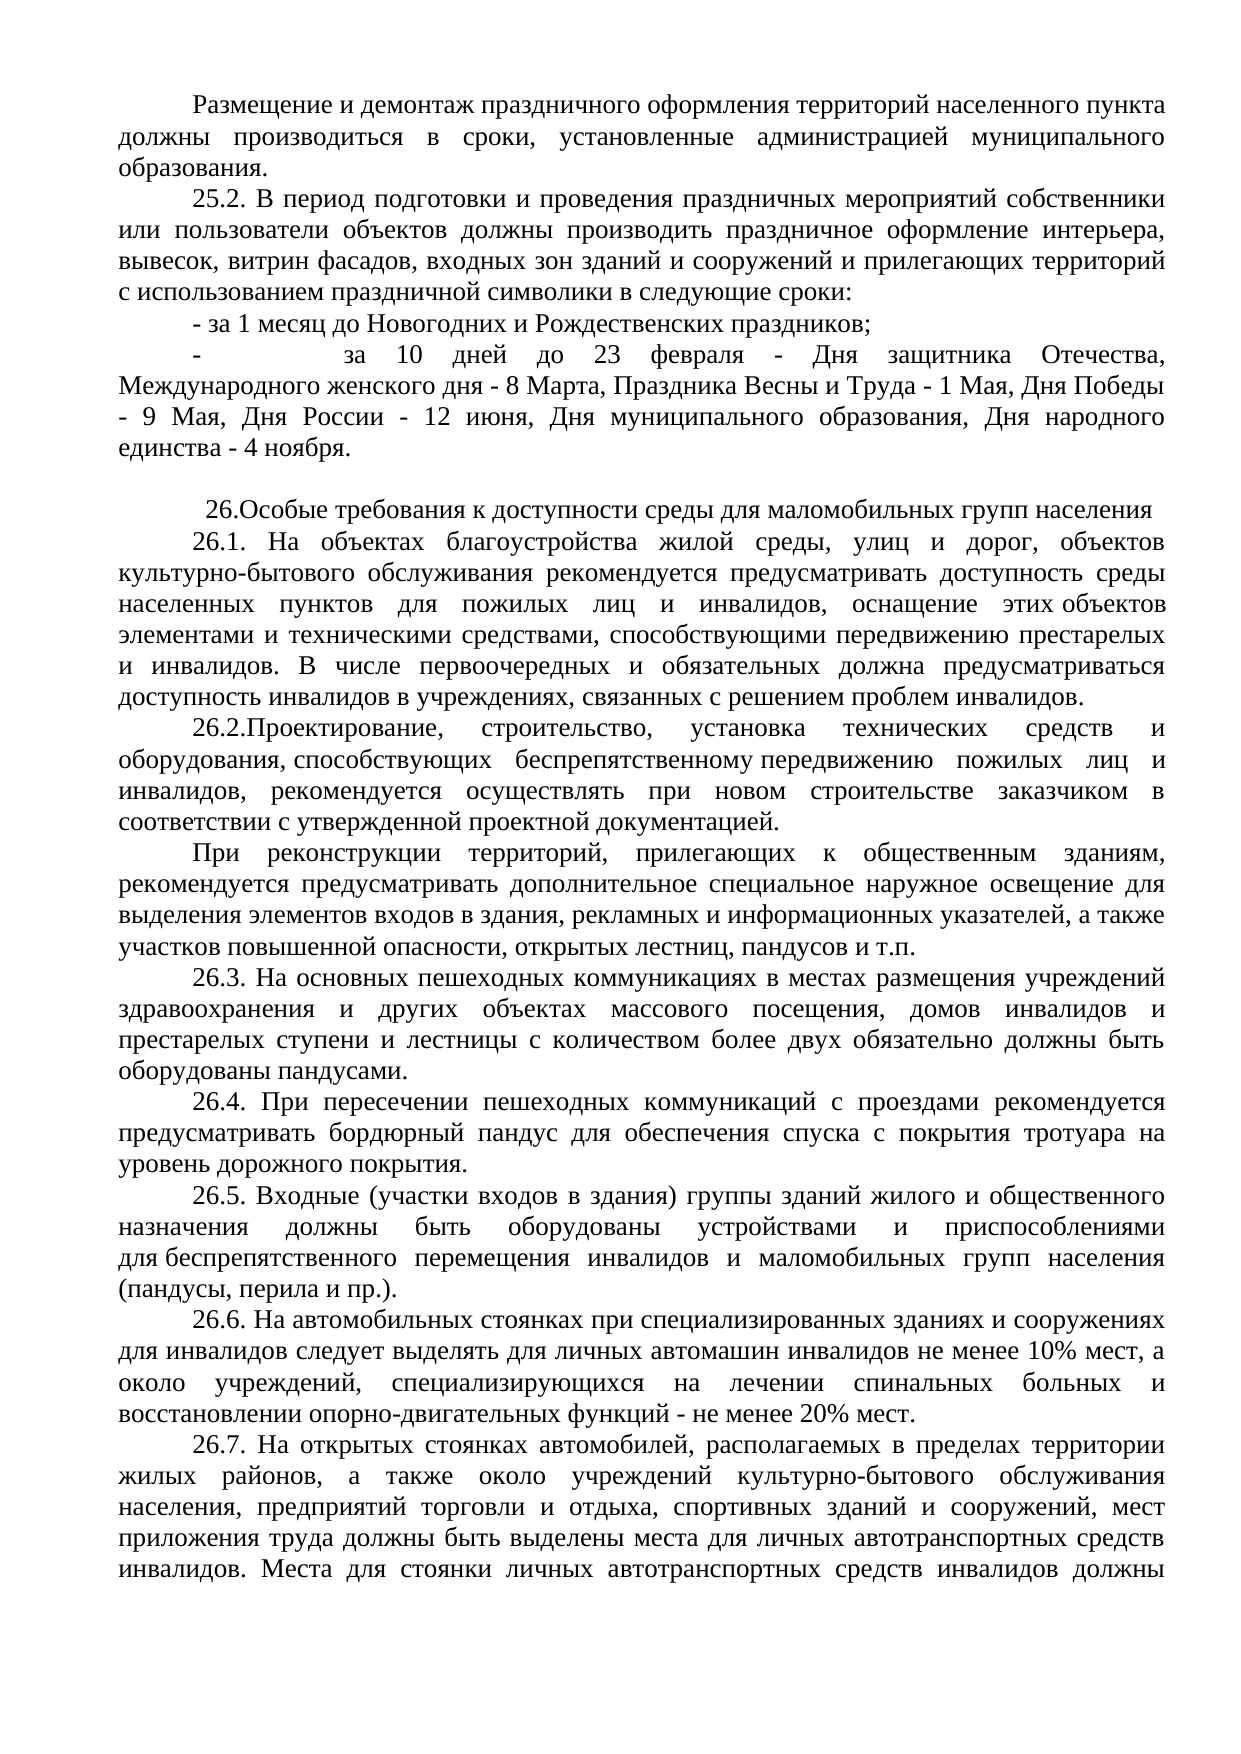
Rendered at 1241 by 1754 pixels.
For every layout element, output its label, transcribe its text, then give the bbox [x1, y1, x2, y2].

text 26.4. При пересечении пешеходных коммуникаций с проездами рекомендуется предусматривать бордюрный пандус для обеспечения спуска с покрытия тротуара на уровень дорожного покрытия. [118, 1085, 1167, 1179]
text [118, 1428, 1167, 1584]
text 26.Особые требования к доступности среды для маломобильных групп населения [118, 493, 1167, 525]
text 26.1. На объектах благоустройства жилой среды, улиц и дорог, объектов культурно-бытового обслуживания рекомендуется предусматривать доступность среды населенных пунктов для пожилых лиц и инвалидов, оснащение этих объектов элементами и техническими средствами, способствующими передвижению престарелых и инвалидов. В числе первоочередных и обязательных должна предусматриваться доступность инвалидов в учреждениях, связанных с решением проблем инвалидов. [118, 525, 1167, 712]
text 26.2.Проектирование, строительство, установка технических средств и оборудования, способствующих беспрепятственному передвижению пожилых лиц и инвалидов, рекомендуется осуществлять при новом строительстве заказчиком в соответствии с утвержденной проектной документацией. [118, 712, 1167, 836]
text 26.5. Входные (участки входов в здания) группы зданий жилого и общественного назначения должны быть оборудованы устройствами и приспособлениями для беспрепятственного перемещения инвалидов и маломобильных групп населения (пандусы, перила и пр.). [118, 1179, 1167, 1303]
text 25.2. В период подготовки и проведения праздничных мероприятий собственники или пользователи объектов должны производить праздничное оформление интерьера, вывесок, витрин фасадов, входных зон зданий и сооружений и прилегающих территорий с использованием праздничной символики в следующие сроки: [118, 182, 1167, 307]
text - за 1 месяц до Новогодних и Рождественских праздников; [118, 307, 1167, 338]
text Размещение и демонтаж праздничного оформления территорий населенного пункта должны производиться в сроки, установленные администрацией муниципального образования. [118, 89, 1167, 182]
text - за 10 дней до 23 февраля - Дня защитника Отечества, Международного женского дня - 8 Марта, Праздника Весны и Труда - 1 Мая, Дня Победы - 9 Мая, Дня России - 12 июня, Дня муниципального образования, Дня народного единства - 4 ноября. [118, 338, 1167, 462]
text 26.3. На основных пешеходных коммуникациях в местах размещения учреждений здравоохранения и других объектах массового посещения, домов инвалидов и престарелых ступени и лестницы с количеством более двух обязательно должны быть оборудованы пандусами. [118, 961, 1167, 1085]
text 26.6. На автомобильных стоянках при специализированных зданиях и сооружениях для инвалидов следует выделять для личных автомашин инвалидов не менее 10% мест, а около учреждений, специализирующихся на лечении спинальных больных и восстановлении опорно-двигательных функций - не менее 20% мест. [118, 1303, 1167, 1428]
text При реконструкции территорий, прилегающих к общественным зданиям, рекомендуется предусматривать дополнительное специальное наружное освещение для выделения элементов входов в здания, рекламных и информационных указателей, а также участков повышенной опасности, открытых лестниц, пандусов и т.п. [118, 836, 1167, 961]
